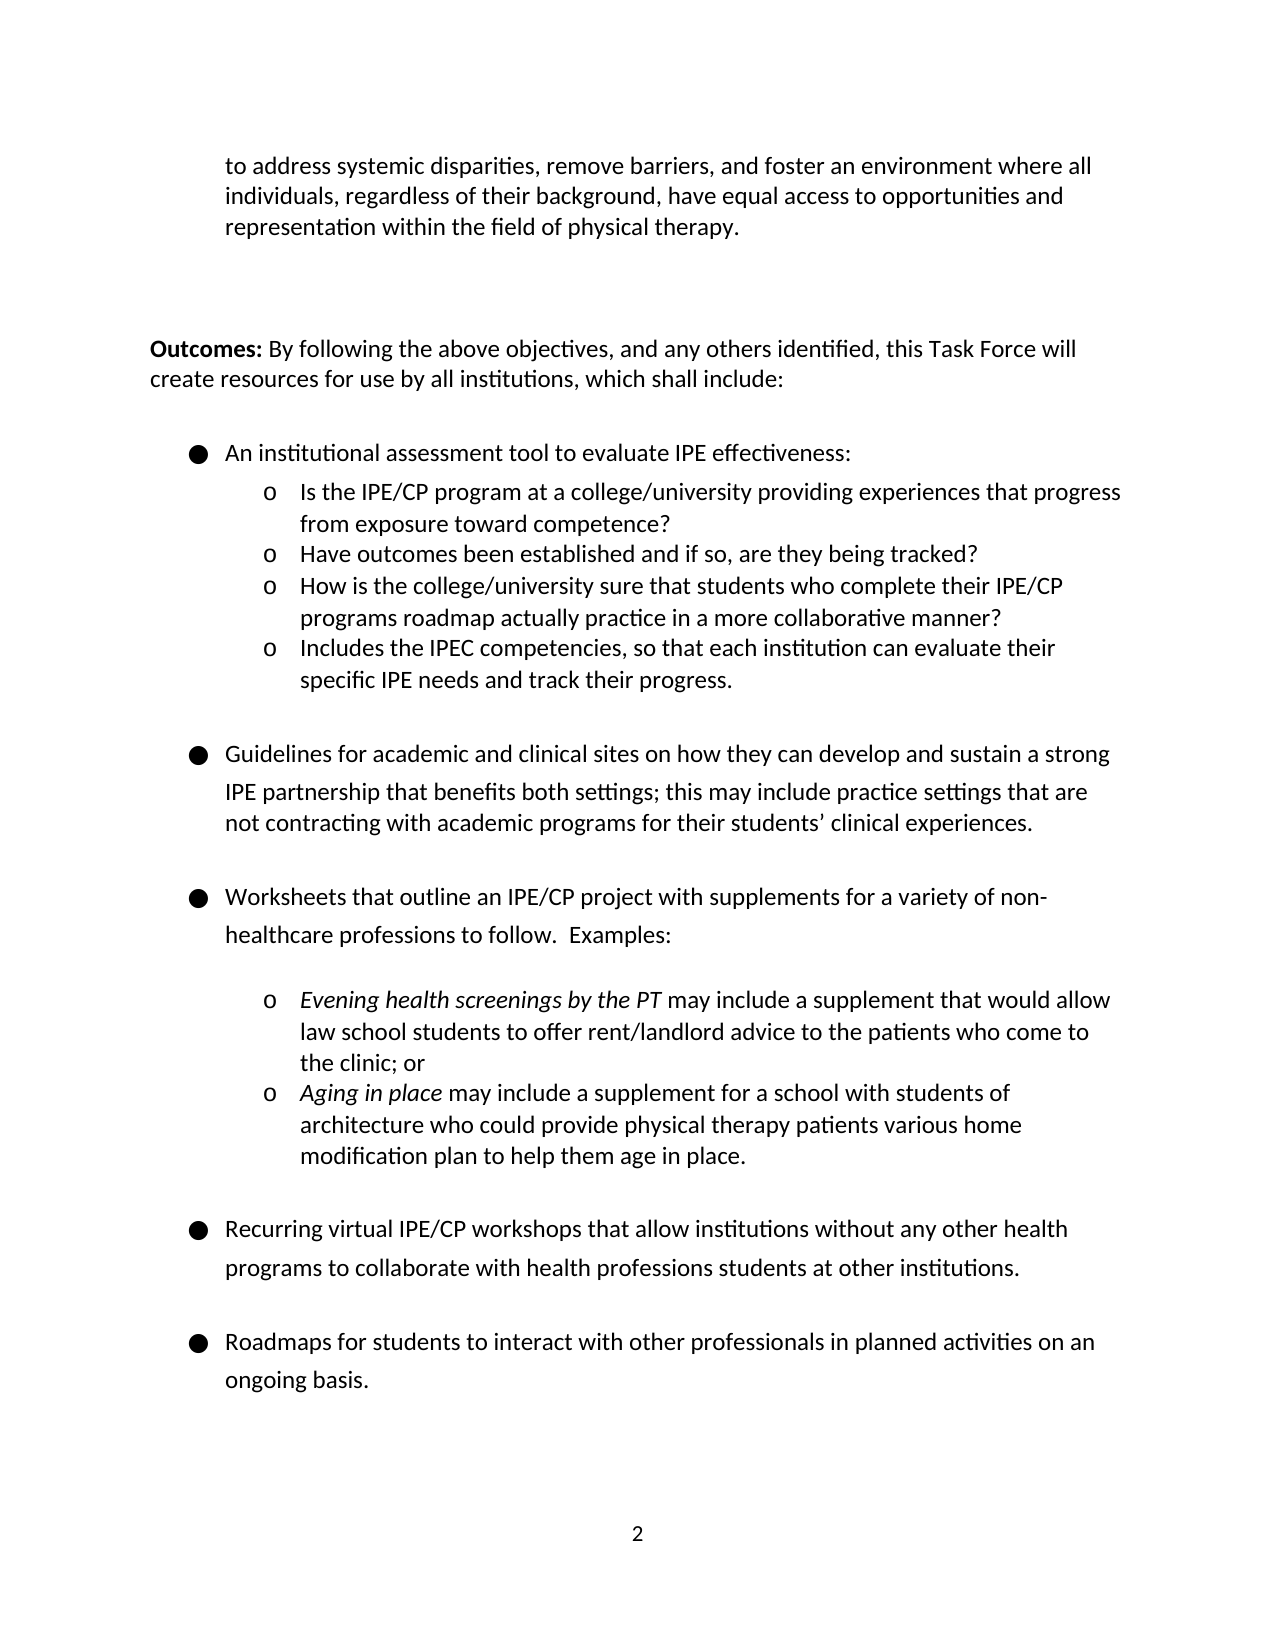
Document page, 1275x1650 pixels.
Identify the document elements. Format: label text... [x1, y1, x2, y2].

list Aging in place may include a supplement for a school with students of architecture who could provide physical therapy patients various home modification plan to help them age in place. [262, 1077, 1125, 1170]
list Includes the IPEC competencies, so that each institution can evaluate their specific IPE needs and track their progress. [262, 632, 1125, 694]
list How is the college/university sure that students who complete their IPE/CP programs roadmap actually practice in a more collaborative manner? [262, 570, 1125, 632]
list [187, 150, 1125, 242]
list Roadmaps for students to interact with other professionals in planned activities on an ongoing basis. [187, 1313, 1125, 1395]
text Outcomes: By following the above objectives, and any others identified, this Task Force will create resources for use by all institutions, which shall include: [150, 333, 1125, 394]
list Recurring virtual IPE/CP workshops that allow institutions without any other health programs to collaborate with health professions students at other institutions. [187, 1201, 1125, 1283]
list Guidelines for academic and clinical sites on how they can develop and sustain a strong IPE partnership that benefits both settings; this may include practice settings that are not contracting with academic programs for their students’ clinical experiences. [187, 725, 1125, 837]
list Is the IPE/CP program at a college/university providing experiences that progress from exposure toward competence? [262, 476, 1125, 538]
list Worksheets that outline an IPE/CP project with supplements for a variety of non-healthcare professions to follow. Examples: [187, 868, 1125, 950]
list Evening health screenings by the PT may include a supplement that would allow law school students to offer rent/landlord advice to the patients who come to the clinic; or [262, 985, 1125, 1077]
list An institutional assessment tool to evaluate IPE effectiveness: [187, 425, 1125, 476]
list Have outcomes been established and if so, are they being tracked? [262, 538, 1125, 570]
